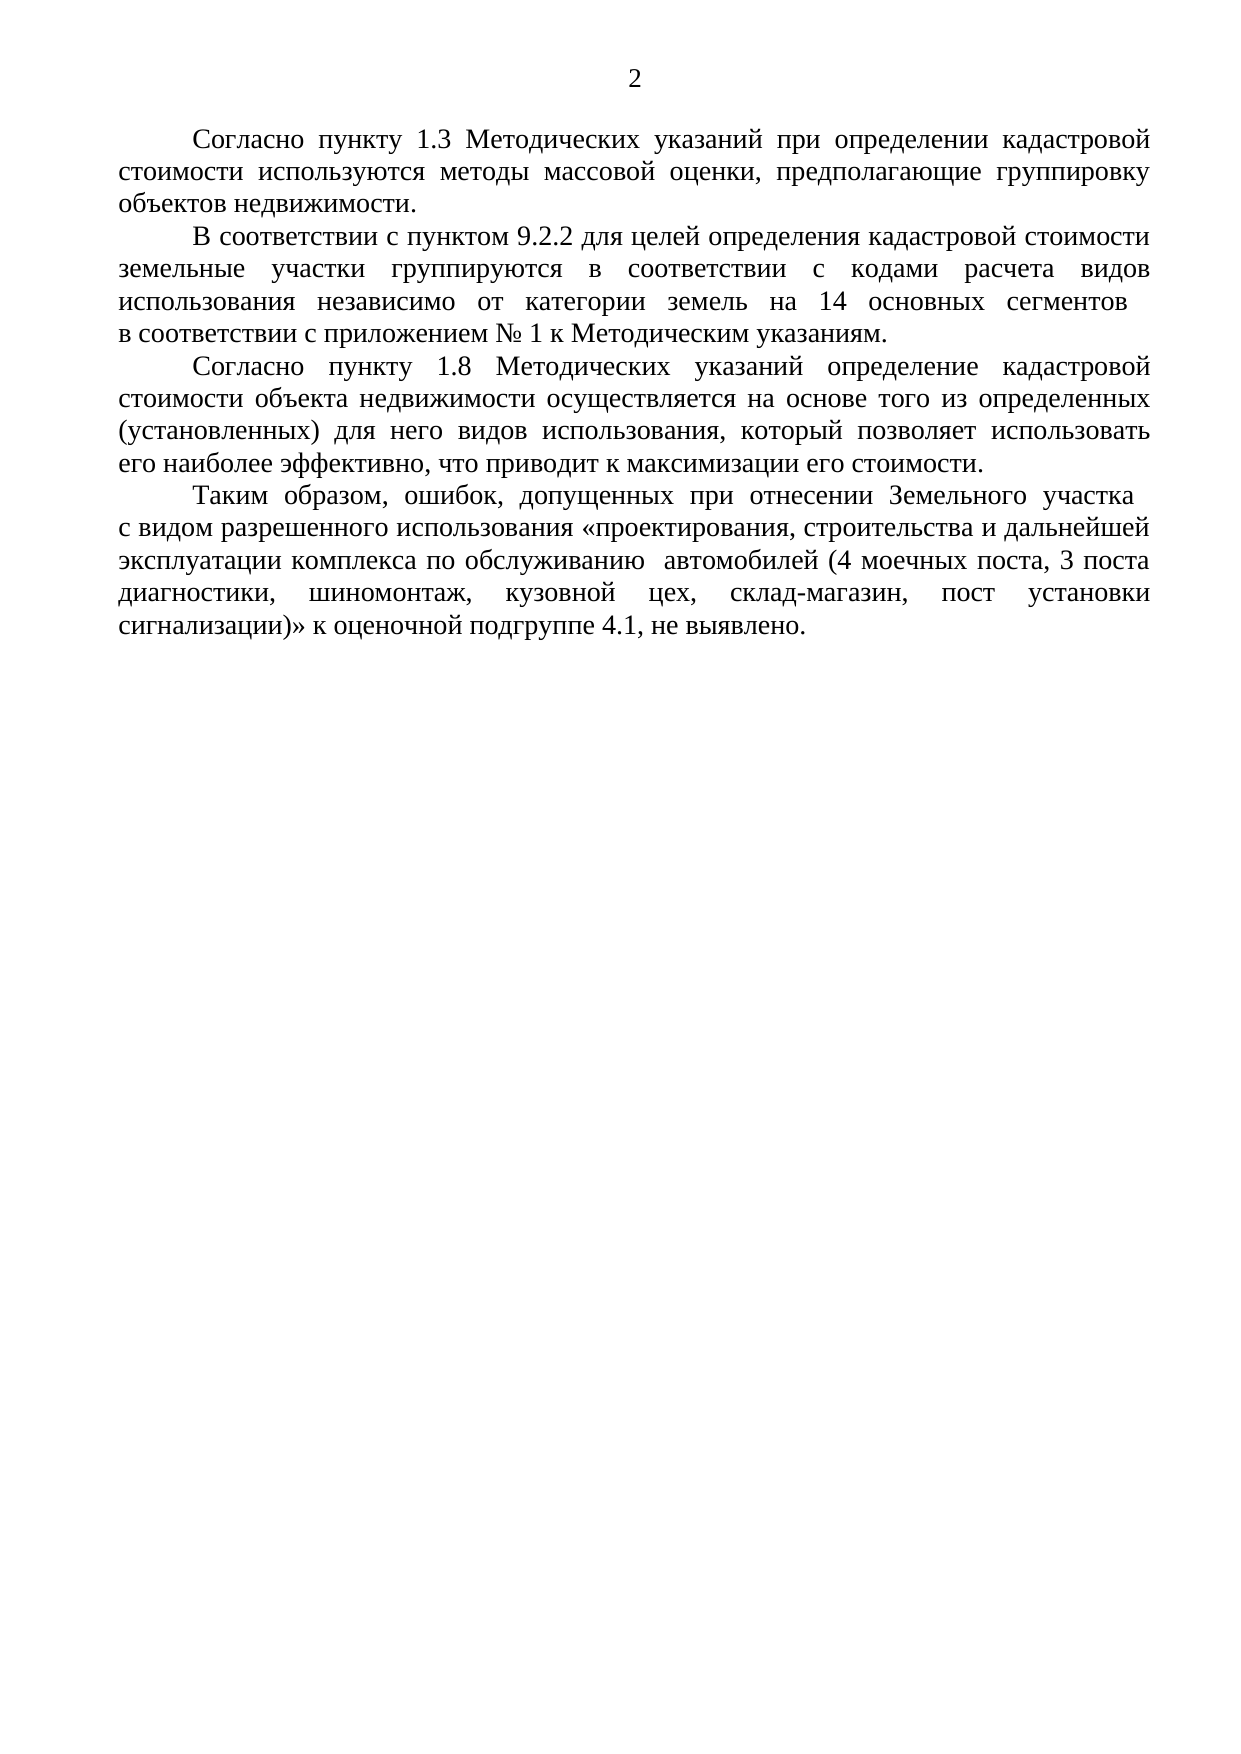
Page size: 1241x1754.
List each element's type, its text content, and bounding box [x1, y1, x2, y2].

text Согласно пункту 1.3 Методических указаний при определении кадастровой стоимости используются методы массовой оценки, предполагающие группировку объектов недвижимости. [118, 122, 1152, 219]
text В соответствии с пунктом 9.2.2 для целей определения кадастровой стоимости земельные участки группируются в соответствии с кодами расчета видов использования независимо от категории земель на 14 основных сегментов в соответствии с приложением № 1 к Методическим указаниям. [118, 219, 1152, 348]
text Таким образом, ошибок, допущенных при отнесении Земельного участка с видом разрешенного использования «проектирования, строительства и дальнейшей эксплуатации комплекса по обслуживанию автомобилей (4 моечных поста, 3 поста диагностики, шиномонтаж, кузовной цех, склад-магазин, пост установки сигнализации)» к оценочной подгруппе 4.1, не выявлено. [118, 478, 1152, 640]
text Согласно пункту 1.8 Методических указаний определение кадастровой стоимости объекта недвижимости осуществляется на основе того из определенных (установленных) для него видов использования, который позволяет использовать его наиболее эффективно, что приводит к максимизации его стоимости. [118, 348, 1152, 478]
